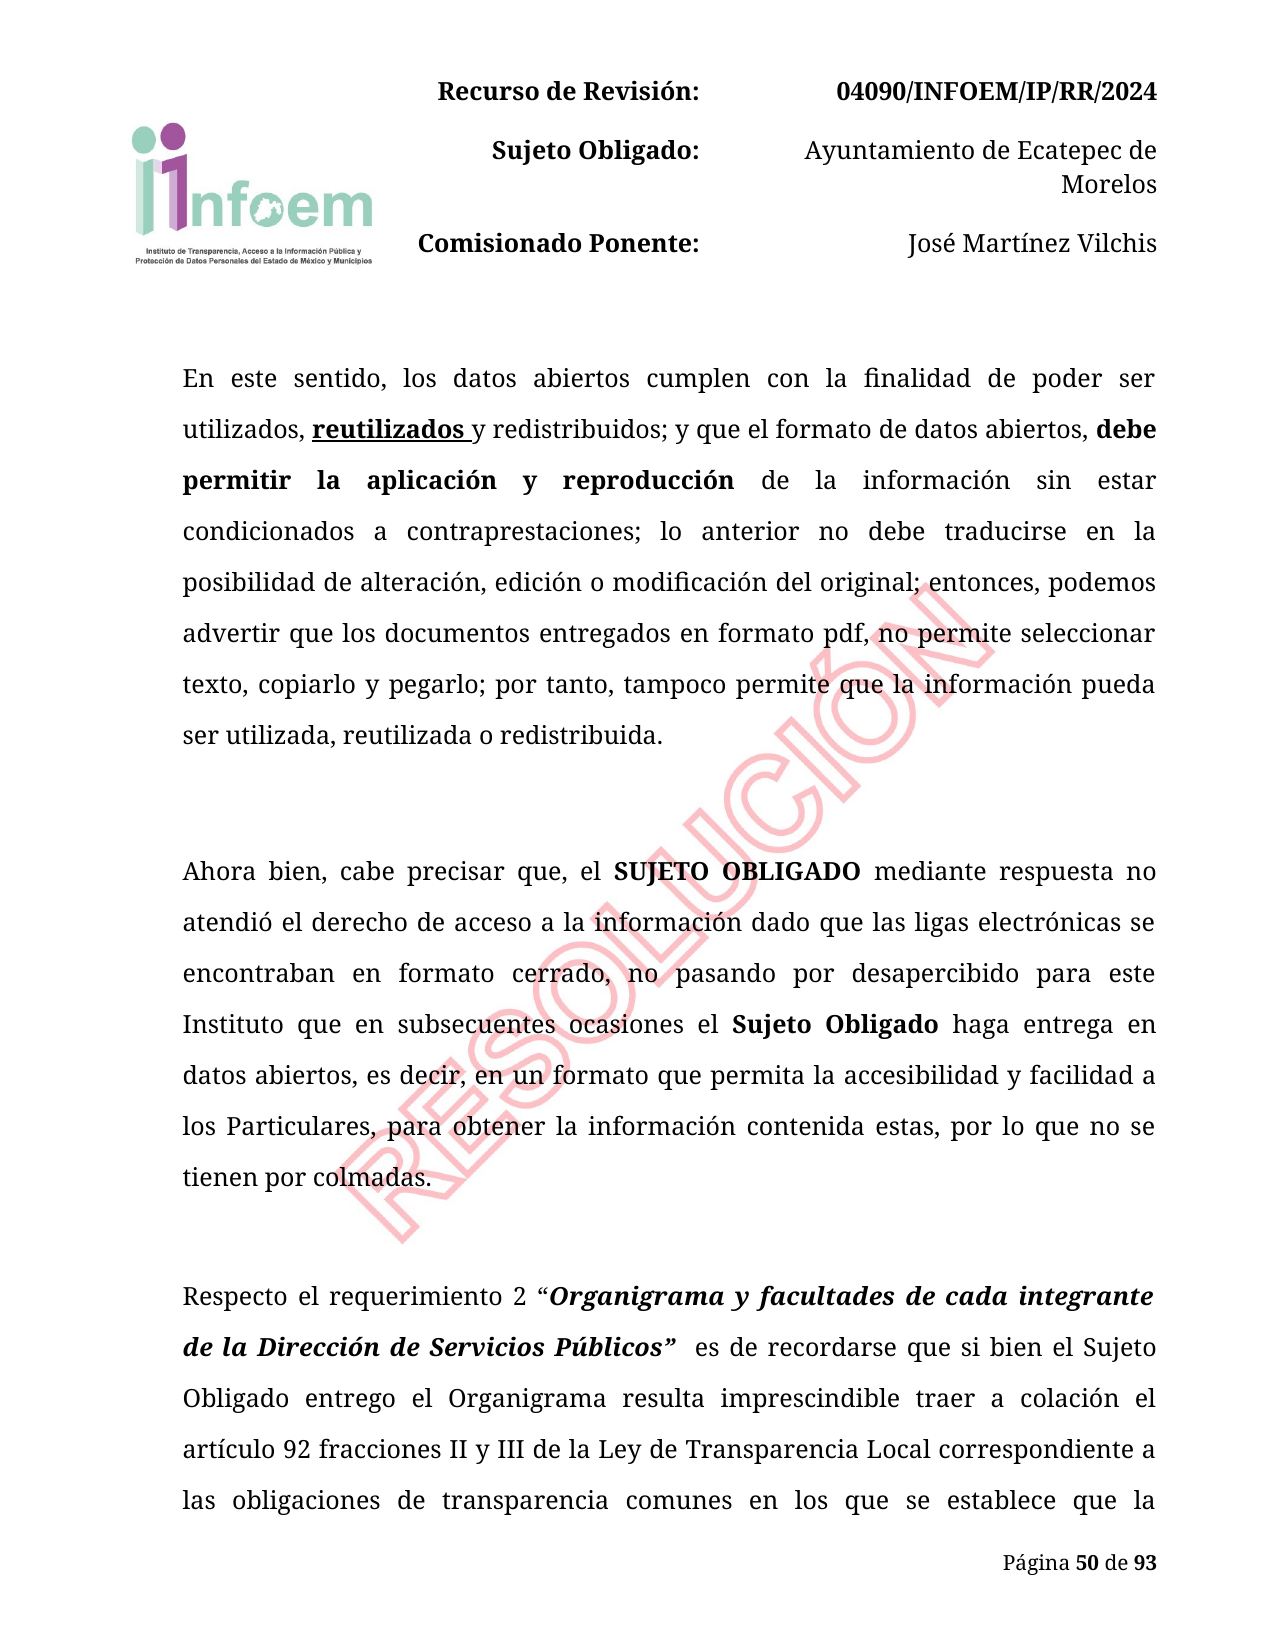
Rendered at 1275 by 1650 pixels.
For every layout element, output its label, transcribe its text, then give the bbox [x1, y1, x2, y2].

text Ahora bien, cabe precisar que, el SUJETO OBLIGADO mediante respuesta no atendió el derecho de acceso a la información dado que las ligas electrónicas se encontraban en formato cerrado, no pasando por desapercibido para este Instituto que en subsecuentes ocasiones el Sujeto Obligado haga entrega en datos abiertos, es decir, en un formato que permita la accesibilidad y facilidad a los Particulares, para obtener la información contenida estas, por lo que no se tienen por colmadas. [182, 853, 1157, 1193]
text En este sentido, los datos abiertos cumplen con la finalidad de poder ser utilizados, reutilizados y redistribuidos; y que el formato de datos abiertos, debe permitir la aplicación y reproducción de la información sin estar condicionados a contraprestaciones; lo anterior no debe traducirse en la posibilidad de alteración, edición o modificación del original; entonces, podemos advertir que los documentos entregados en formato pdf, no permite seleccionar texto, copiarlo y pegarlo; por tanto, tampoco permite que la información pueda ser utilizada, reutilizada o redistribuida. [182, 360, 1157, 752]
picture [12, 62, 1275, 1650]
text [182, 1278, 1157, 1516]
